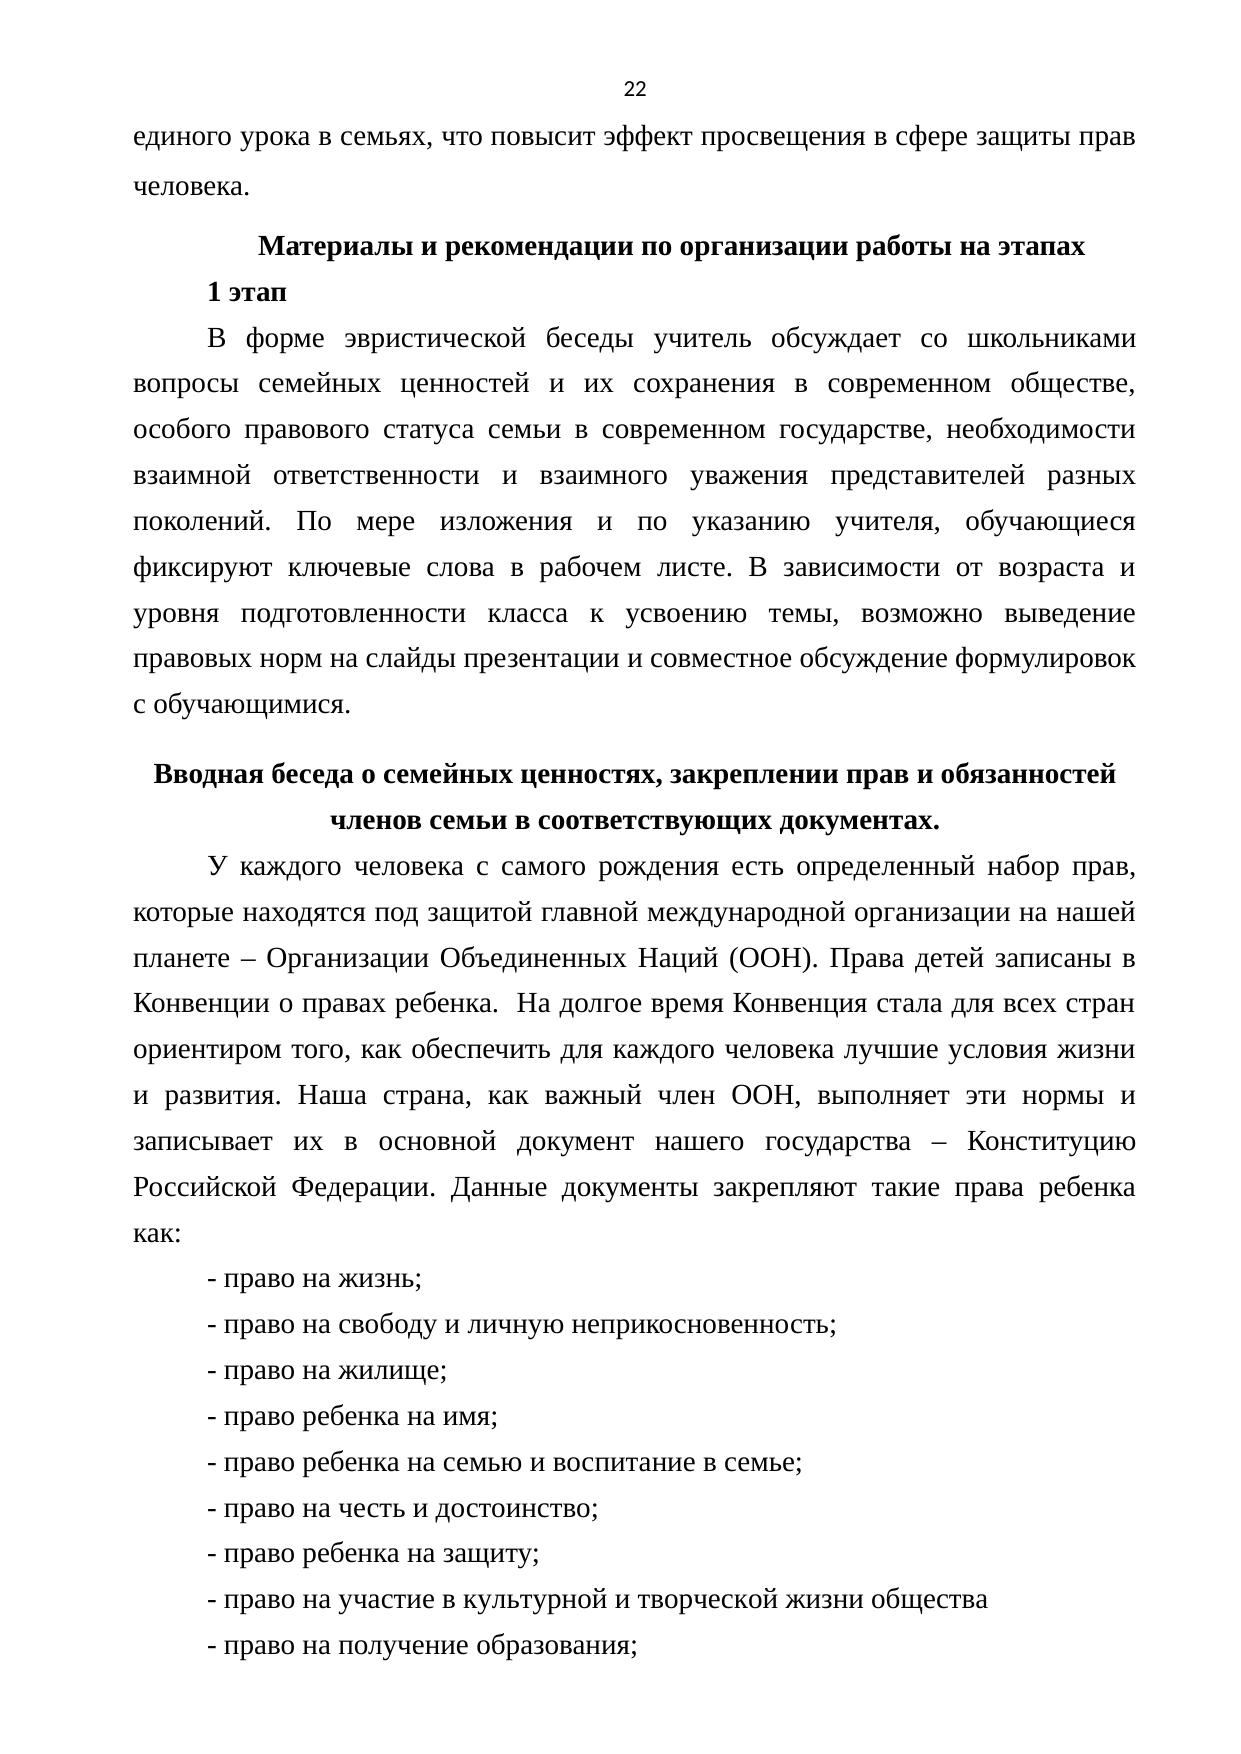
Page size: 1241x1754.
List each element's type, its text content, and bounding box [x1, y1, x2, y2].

text - право на участие в культурной и творческой жизни общества [133, 1572, 1137, 1618]
text - право ребенка на имя; [133, 1389, 1137, 1434]
text В форме эвристической беседы учитель обсуждает со школьниками вопросы семейных ценностей и их сохранения в современном обществе, особого правового статуса семьи в современном государстве, необходимости взаимной ответственности и взаимного уважения представителей разных поколений. По мере изложения и по указанию учителя, обучающиеся фиксируют ключевые слова в рабочем листе. В зависимости от возраста и уровня подготовленности класса к усвоению темы, возможно выведение правовых норм на слайды презентации и совместное обсуждение формулировок с обучающимися. [133, 310, 1137, 723]
text Вводная беседа о семейных ценностях, закреплении прав и обязанностей членов семьи в соответствующих документах. [133, 747, 1137, 839]
text Материалы и рекомендации по организации работы на этапах [133, 219, 1137, 264]
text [133, 118, 1137, 202]
text - право на свободу и личную неприкосновенность; [133, 1297, 1137, 1343]
text - право на получение образования; [133, 1618, 1137, 1664]
text - право ребенка на семью и воспитание в семье; [133, 1434, 1137, 1480]
text 1 этап [133, 264, 1137, 310]
text - право на жизнь; [133, 1251, 1137, 1297]
text - право на честь и достоинство; [133, 1480, 1137, 1526]
text - право ребенка на защиту; [133, 1526, 1137, 1572]
text У каждого человека с самого рождения есть определенный набор прав, которые находятся под защитой главной международной организации на нашей планете – Организации Объединенных Наций (ООН). Права детей записаны в Конвенции о правах ребенка. На долгое время Конвенция стала для всех стран ориентиром того, как обеспечить для каждого человека лучшие условия жизни и развития. Наша страна, как важный член ООН, выполняет эти нормы и записывает их в основной документ нашего государства – Конституцию Российской Федерации. Данные документы закрепляют такие права ребенка как: [133, 839, 1137, 1251]
text - право на жилище; [133, 1343, 1137, 1389]
